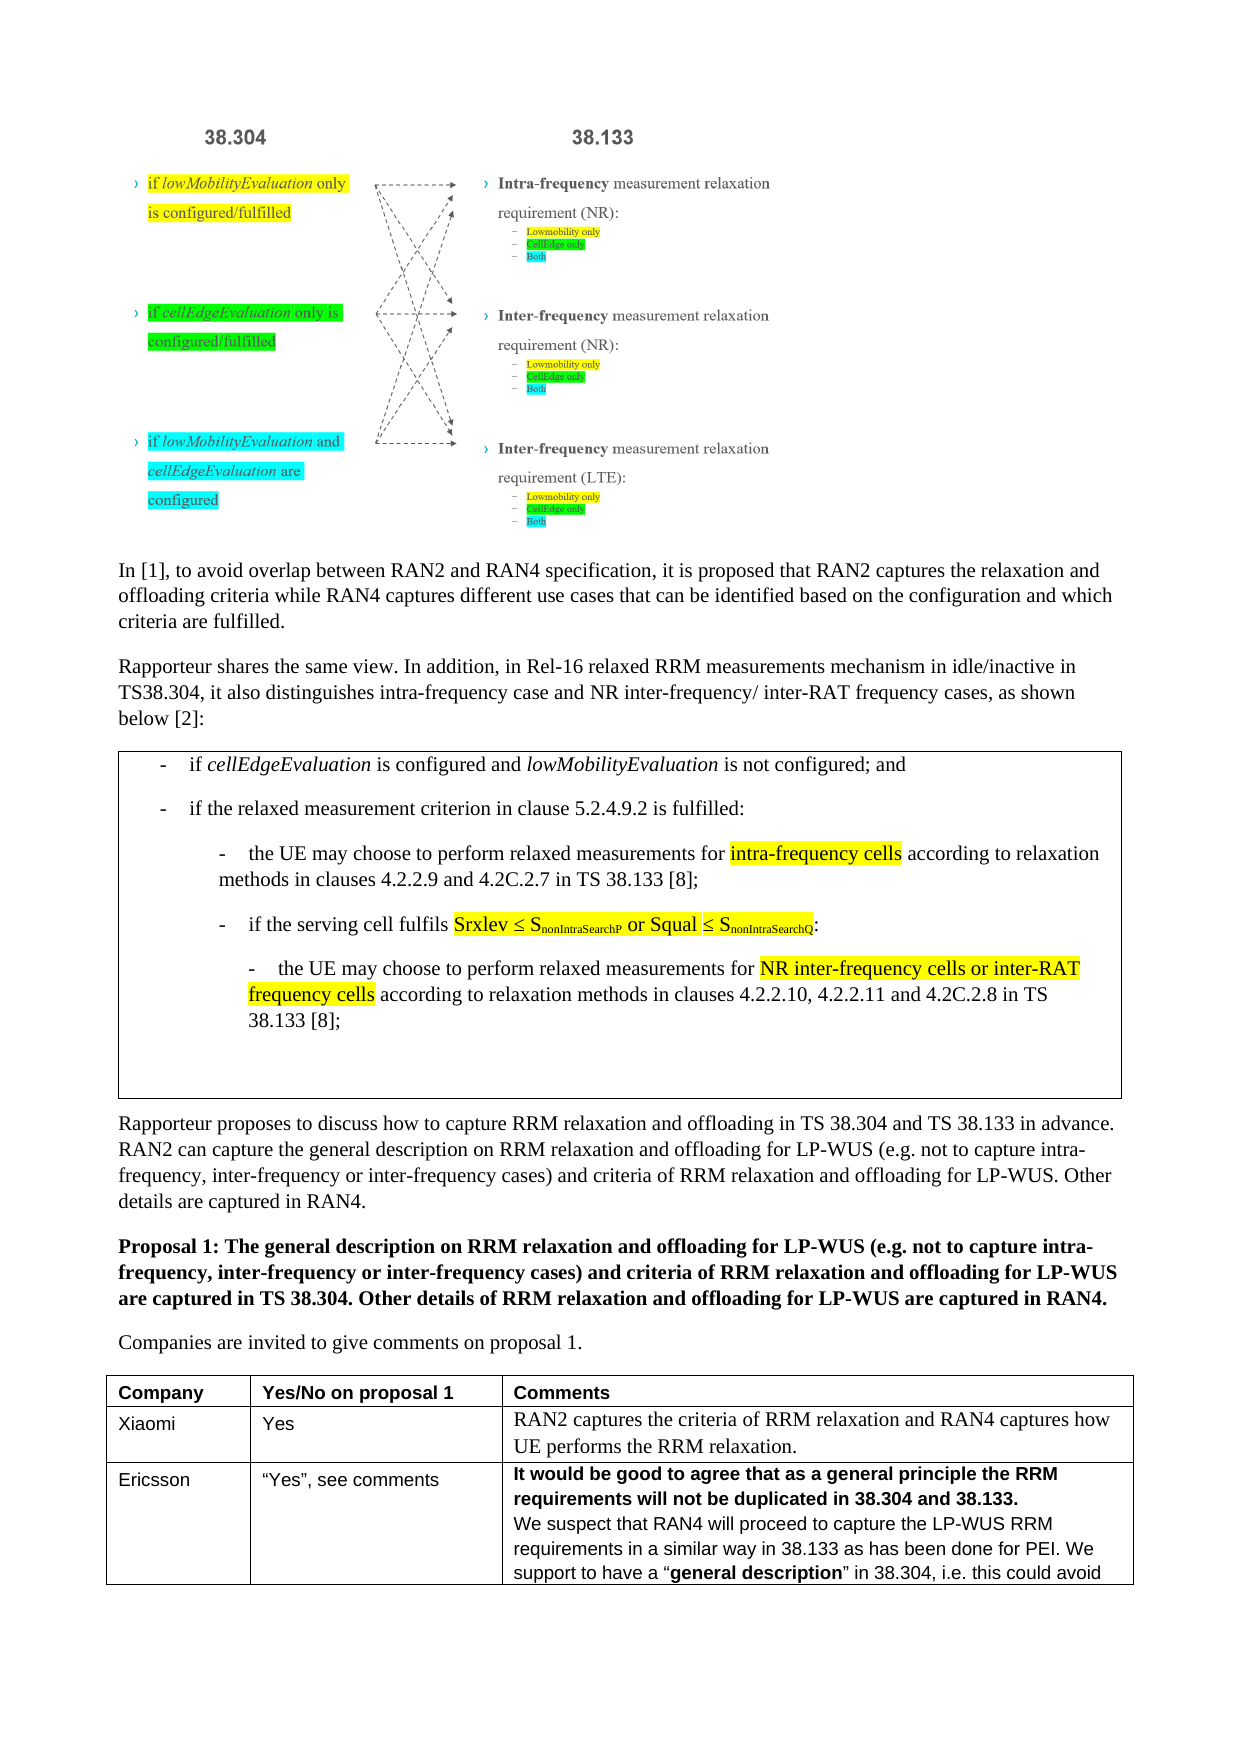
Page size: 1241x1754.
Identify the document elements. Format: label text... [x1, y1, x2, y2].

text Companies are invited to give comments on proposal 1. [118, 1330, 1122, 1354]
text Rapporteur proposes to discuss how to capture RRM relaxation and offloading in TS 38.304 and TS 38.133 in advance. RAN2 can capture the general description on RRM relaxation and offloading for LP-WUS (e.g. not to capture intra-frequency, inter-frequency or inter-frequency cases) and criteria of RRM relaxation and offloading for LP-WUS. Other details are captured in RAN4. [118, 1111, 1122, 1213]
table_cell Xiaomi [107, 1407, 250, 1462]
text Proposal 1: The general description on RRM relaxation and offloading for LP-WUS (e.g. not to capture intra-frequency, inter-frequency or inter-frequency cases) and criteria of RRM relaxation and offloading for LP-WUS are captured in TS 38.304. Other details of RRM relaxation and offloading for LP-WUS are captured in RAN4. [118, 1234, 1122, 1309]
table_header Company [107, 1376, 250, 1406]
table_cell Ericsson [107, 1463, 250, 1584]
picture [118, 118, 784, 537]
table_cell RAN2 captures the criteria of RRM relaxation and RAN4 captures how UE performs the RRM relaxation. [503, 1407, 1133, 1462]
text In [1], to avoid overlap between RAN2 and RAN4 specification, it is proposed that RAN2 captures the relaxation and offloading criteria while RAN4 captures different use cases that can be identified based on the configuration and which criteria are fulfilled. [118, 557, 1122, 633]
table_header - if cellEdgeEvaluation is configured and lowMobilityEvaluation is not configured; and - if the relaxed measurement criterion in clause 5.2.4.9.2 is fulfilled: - the UE may choose to perform relaxed measurements for intra-frequency cells according to relaxation methods in clauses 4.2.2.9 and 4.2C.2.7 in TS 38.133 [8]; - if the serving cell fulfils Srxlev ≤ SnonIntraSearchP or Squal ≤ SnonIntraSearchQ: - the UE may choose to perform relaxed measurements for NR inter-frequency cells or inter-RAT frequency cells according to relaxation methods in clauses 4.2.2.10, 4.2.2.11 and 4.2C.2.8 in TS 38.133 [8]; [119, 752, 1121, 1098]
table_cell “Yes”, see comments [251, 1463, 502, 1584]
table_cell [503, 1463, 1133, 1584]
table_header Yes/No on proposal 1 [251, 1376, 502, 1406]
text Rapporteur shares the same view. In addition, in Rel-16 relaxed RRM measurements mechanism in idle/inactive in TS38.304, it also distinguishes intra-frequency case and NR inter-frequency/ inter-RAT frequency cases, as shown below [2]: [118, 654, 1122, 730]
table_cell Yes [251, 1407, 502, 1462]
table_header Comments [503, 1376, 1133, 1406]
